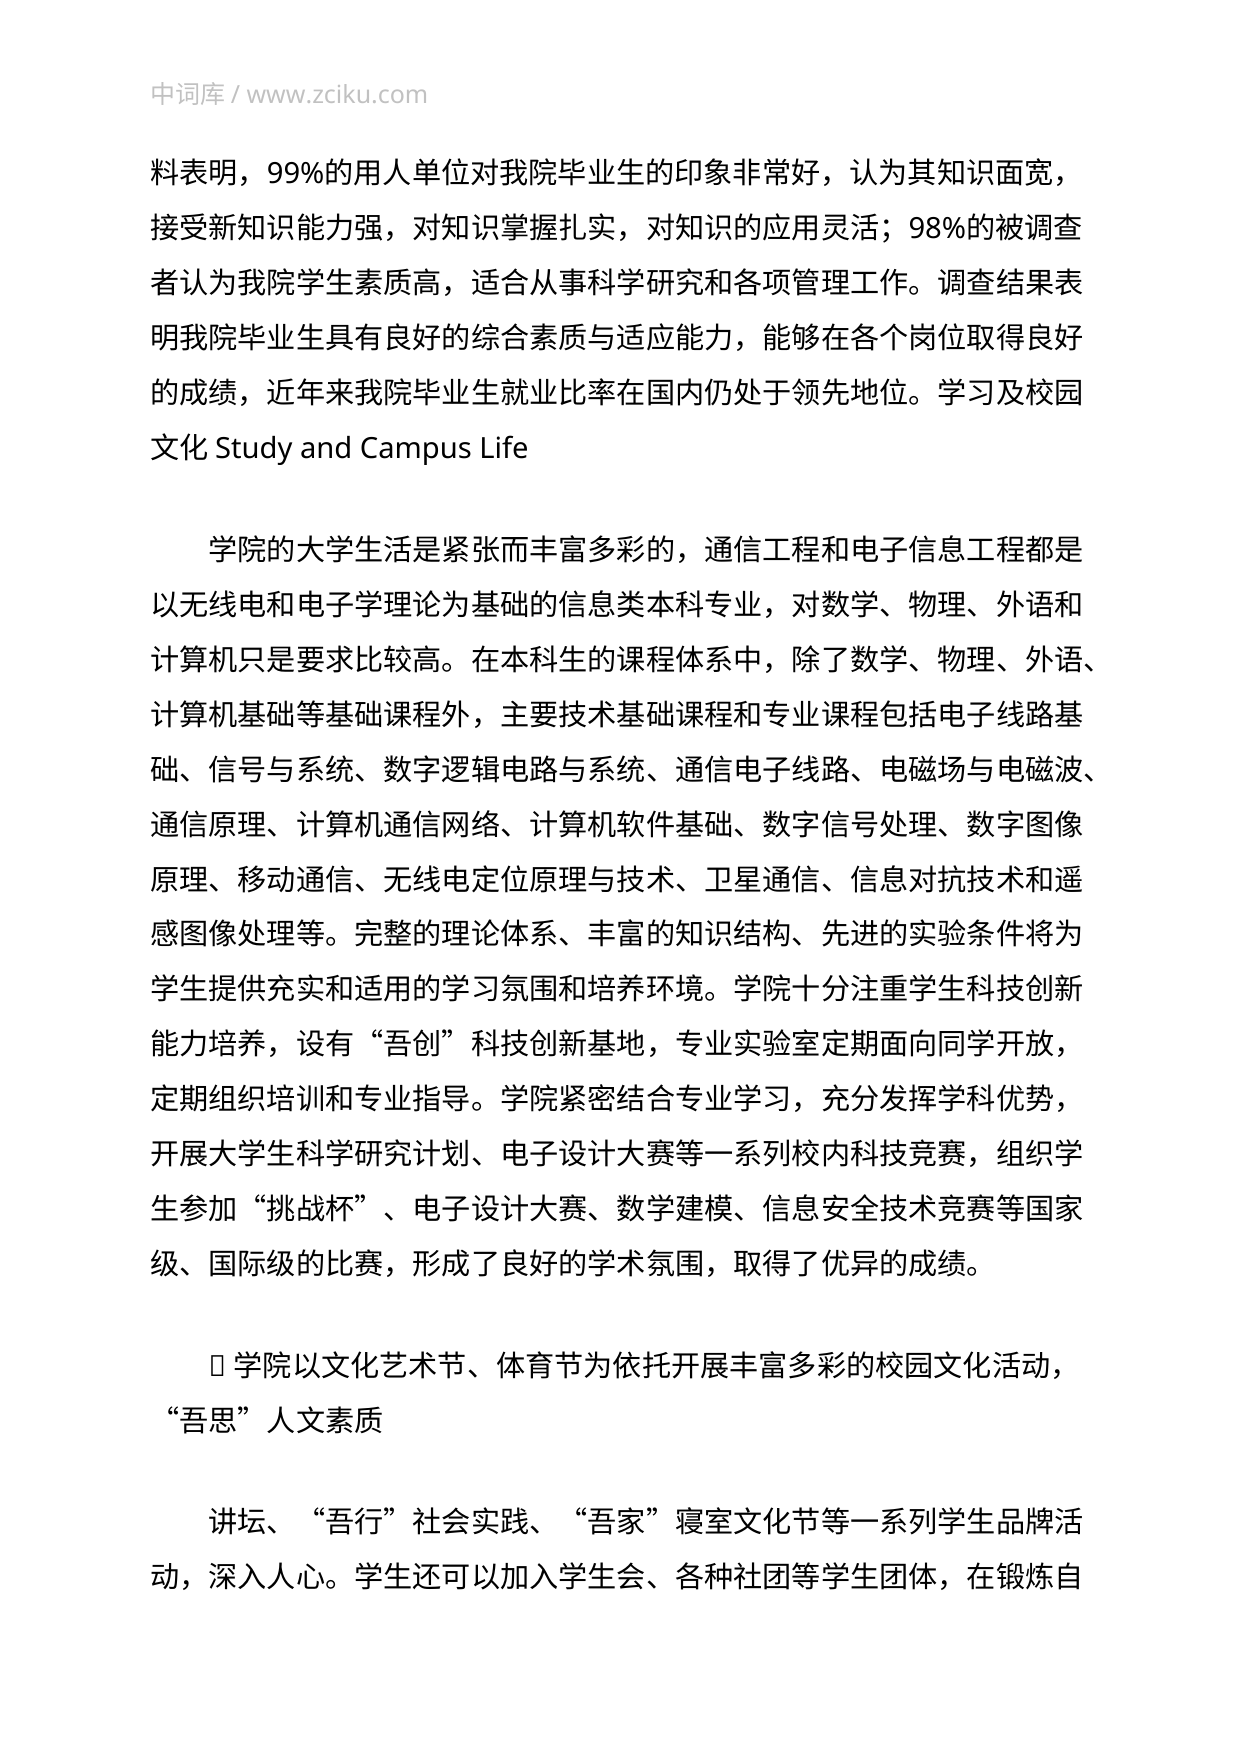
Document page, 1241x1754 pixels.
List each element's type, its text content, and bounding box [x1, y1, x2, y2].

text  学院以文化艺术节、体育节为依托开展丰富多彩的校园文化活动，“吾思”人文素质 [150, 1342, 1090, 1439]
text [150, 1499, 1090, 1596]
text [150, 150, 1090, 467]
text 学院的大学生活是紧张而丰富多彩的，通信工程和电子信息工程都是以无线电和电子学理论为基础的信息类本科专业，对数学、物理、外语和计算机只是要求比较高。在本科生的课程体系中，除了数学、物理、外语、计算机基础等基础课程外，主要技术基础课程和专业课程包括电子线路基础、信号与系统、数字逻辑电路与系统、通信电子线路、电磁场与电磁波、通信原理、计算机通信网络、计算机软件基础、数字信号处理、数字图像原理、移动通信、无线电定位原理与技术、卫星通信、信息对抗技术和遥感图像处理等。完整的理论体系、丰富的知识结构、先进的实验条件将为学生提供充实和适用的学习氛围和培养环境。学院十分注重学生科技创新能力培养，设有“吾创”科技创新基地，专业实验室定期面向同学开放，定期组织培训和专业指导。学院紧密结合专业学习，充分发挥学科优势，开展大学生科学研究计划、电子设计大赛等一系列校内科技竞赛，组织学生参加“挑战杯”、电子设计大赛、数学建模、信息安全技术竞赛等国家级、国际级的比赛，形成了良好的学术氛围，取得了优异的成绩。 [150, 527, 1090, 1283]
